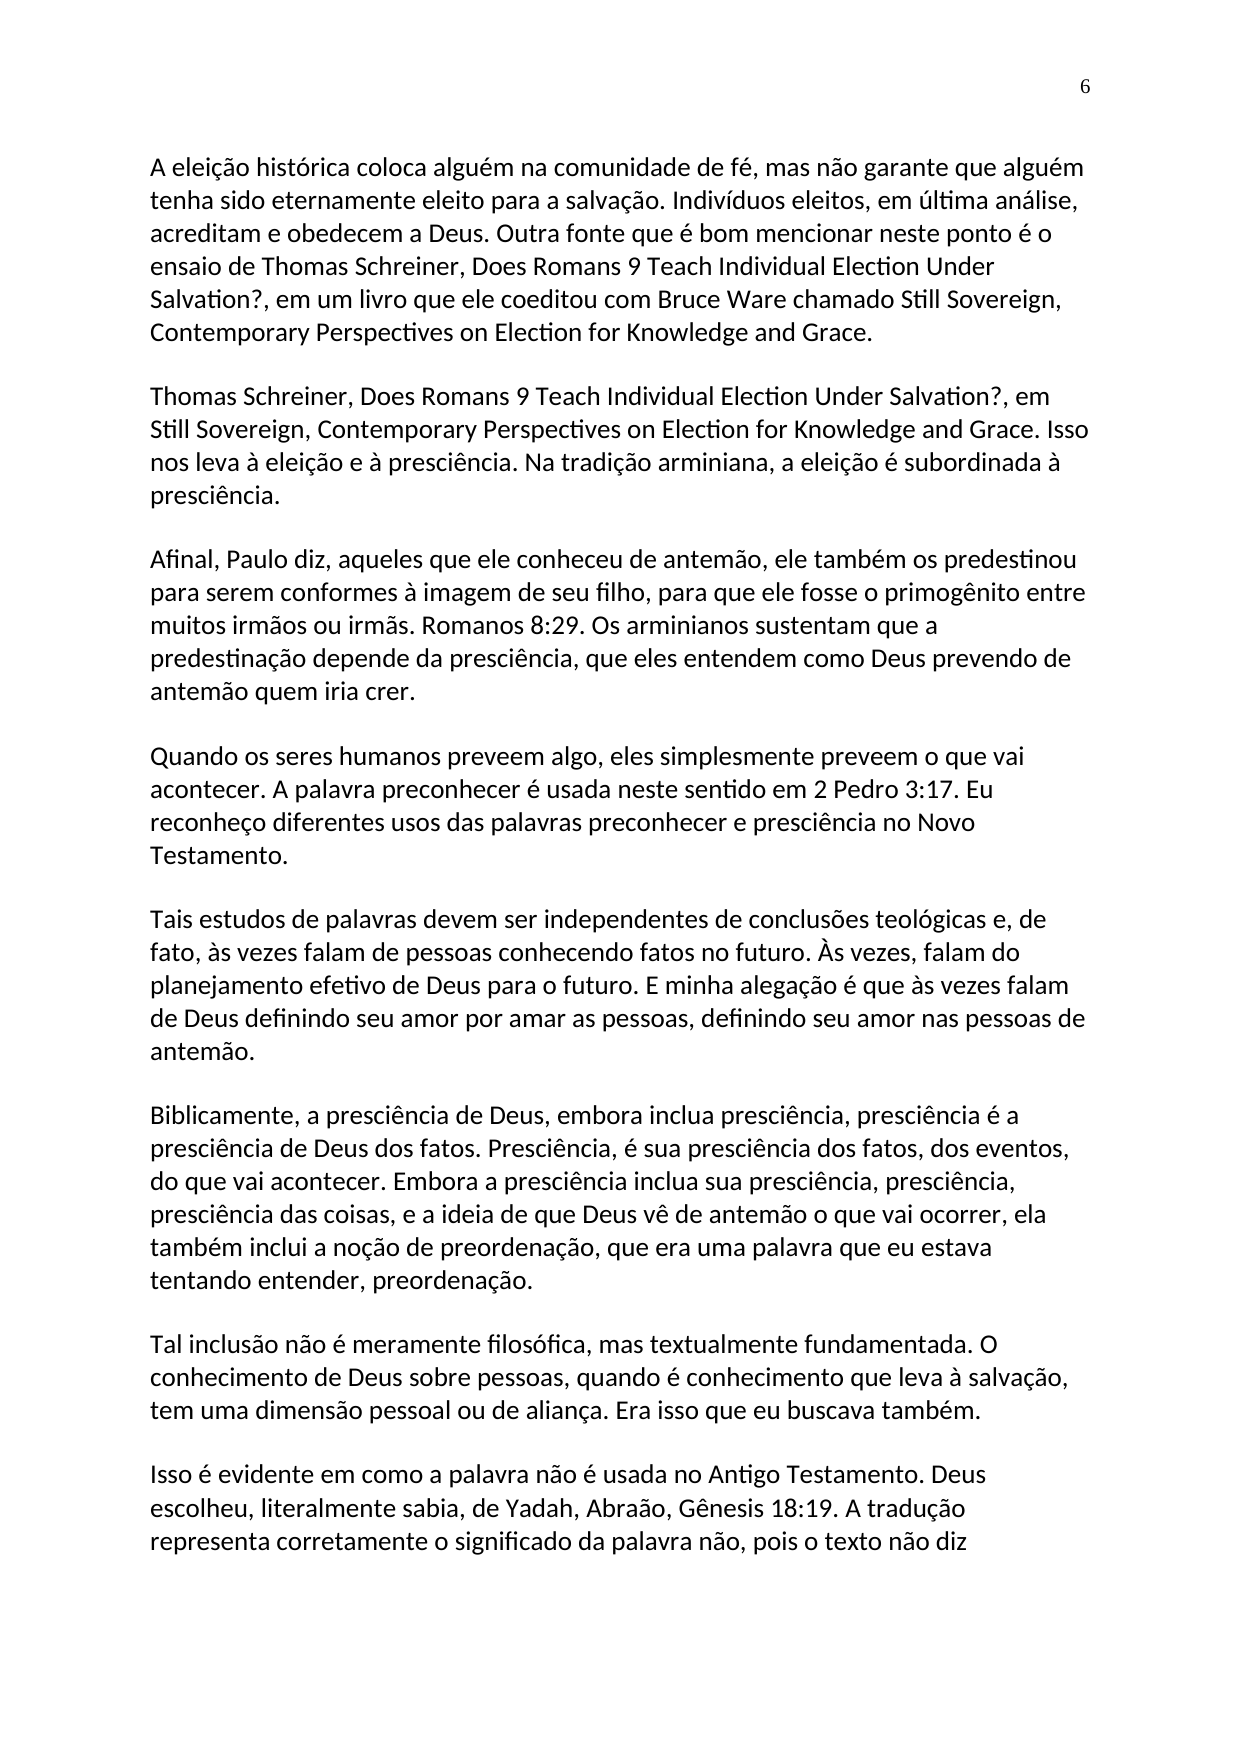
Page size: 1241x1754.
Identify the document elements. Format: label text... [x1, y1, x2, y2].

text Tais estudos de palavras devem ser independentes de conclusões teológicas e, de fato, às vezes falam de pessoas conhecendo fatos no futuro. Às vezes, falam do planejamento efetivo de Deus para o futuro. E minha alegação é que às vezes falam de Deus definindo seu amor por amar as pessoas, definindo seu amor nas pessoas de antemão. [150, 902, 1090, 1067]
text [150, 1458, 1090, 1557]
text Thomas Schreiner, Does Romans 9 Teach Individual Election Under Salvation?, em Still Sovereign, Contemporary Perspectives on Election for Knowledge and Grace. Isso nos leva à eleição e à presciência. Na tradição arminiana, a eleição é subordinada à presciência. [150, 379, 1090, 511]
text Tal inclusão não é meramente filosófica, mas textualmente fundamentada. O conhecimento de Deus sobre pessoas, quando é conhecimento que leva à salvação, tem uma dimensão pessoal ou de aliança. Era isso que eu buscava também. [150, 1327, 1090, 1427]
text Afinal, Paulo diz, aqueles que ele conheceu de antemão, ele também os predestinou para serem conformes à imagem de seu filho, para que ele fosse o primogênito entre muitos irmãos ou irmãs. Romanos 8:29. Os arminianos sustentam que a predestinação depende da presciência, que eles entendem como Deus prevendo de antemão quem iria crer. [150, 542, 1090, 708]
text A eleição histórica coloca alguém na comunidade de fé, mas não garante que alguém tenha sido eternamente eleito para a salvação. Indivíduos eleitos, em última análise, acreditam e obedecem a Deus. Outra fonte que é bom mencionar neste ponto é o ensaio de Thomas Schreiner, Does Romans 9 Teach Individual Election Under Salvation?, em um livro que ele coeditou com Bruce Ware chamado Still Sovereign, Contemporary Perspectives on Election for Knowledge and Grace. [150, 150, 1090, 348]
text Biblicamente, a presciência de Deus, embora inclua presciência, presciência é a presciência de Deus dos fatos. Presciência, é sua presciência dos fatos, dos eventos, do que vai acontecer. Embora a presciência inclua sua presciência, presciência, presciência das coisas, e a ideia de que Deus vê de antemão o que vai ocorrer, ela também inclui a noção de preordenação, que era uma palavra que eu estava tentando entender, preordenação. [150, 1098, 1090, 1296]
text Quando os seres humanos preveem algo, eles simplesmente preveem o que vai acontecer. A palavra preconhecer é usada neste sentido em 2 Pedro 3:17. Eu reconheço diferentes usos das palavras preconhecer e presciência no Novo Testamento. [150, 739, 1090, 871]
